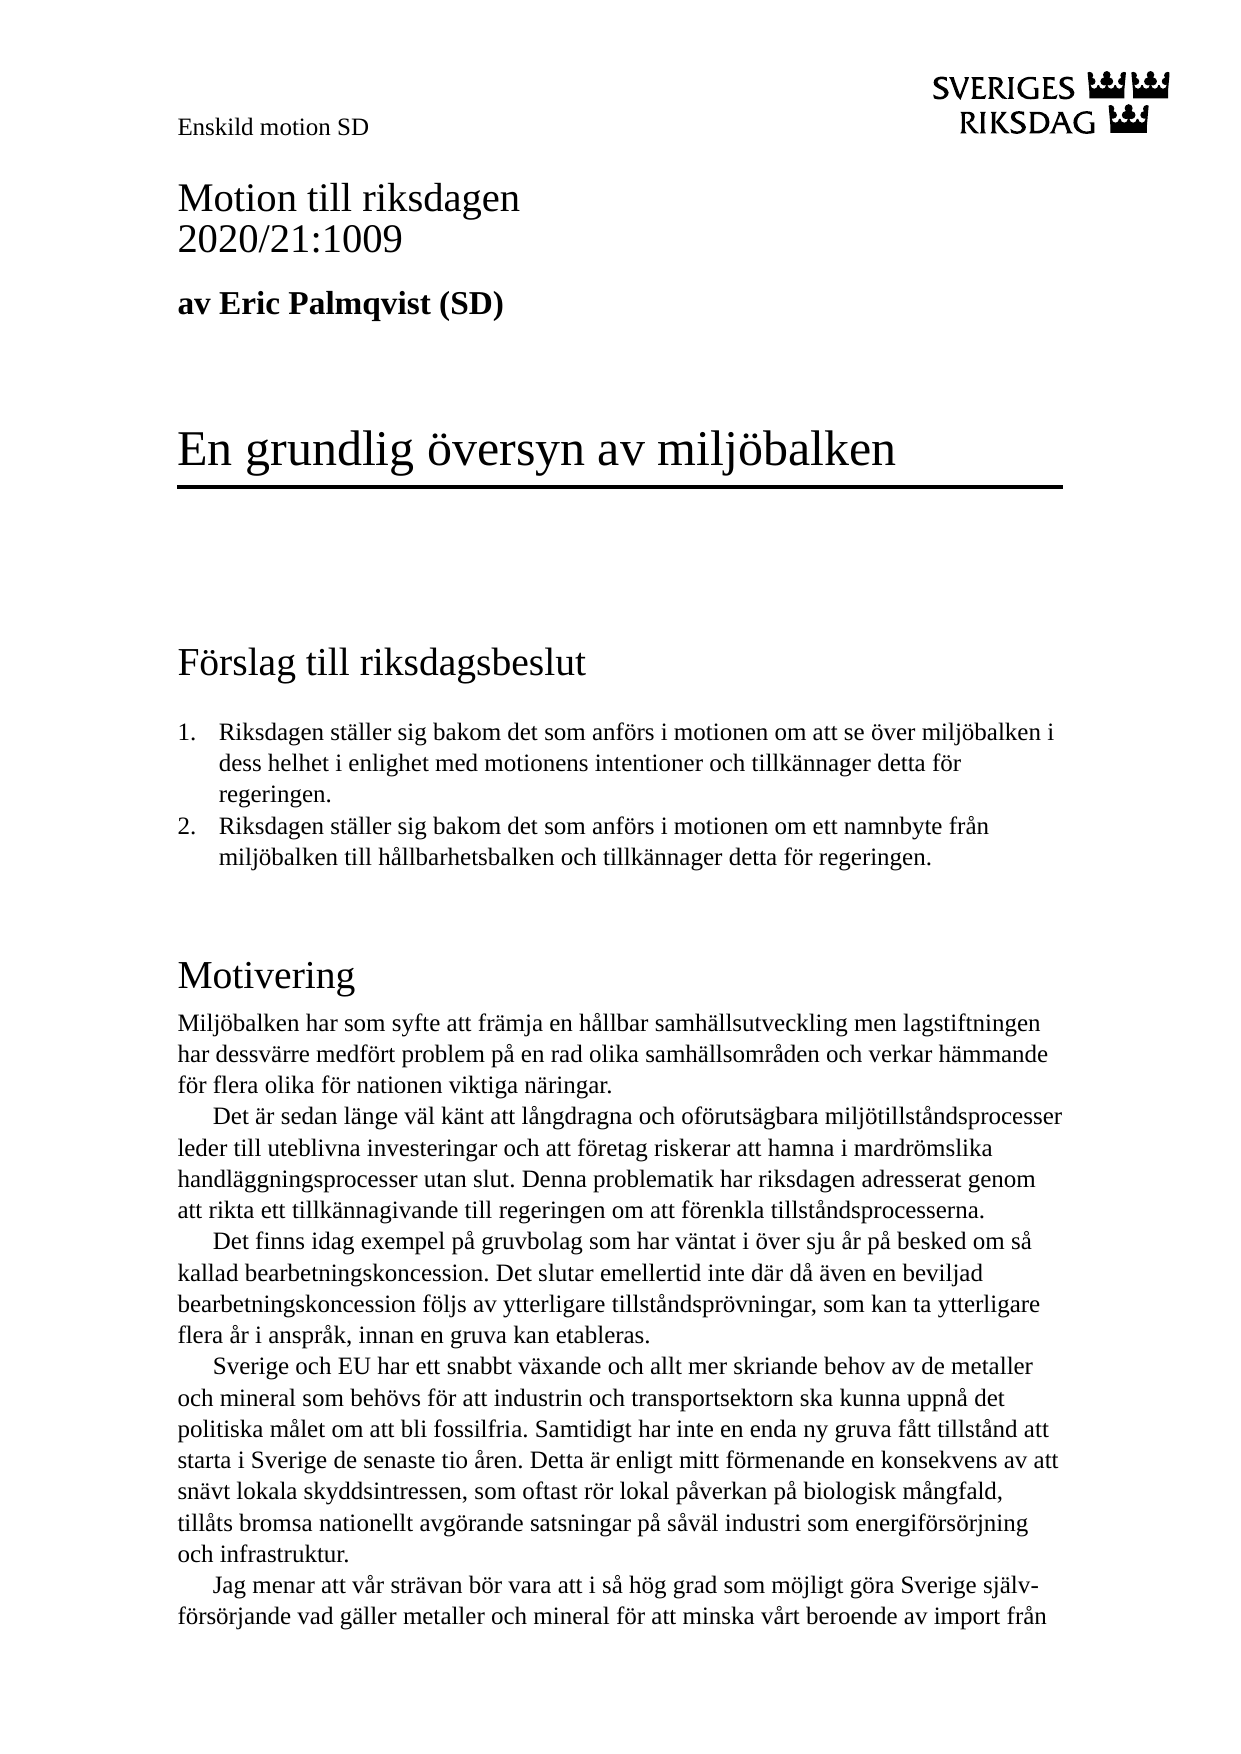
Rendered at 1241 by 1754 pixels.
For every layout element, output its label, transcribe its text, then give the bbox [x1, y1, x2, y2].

text Det är sedan länge väl känt att långdragna och oförutsägbara miljötillståndsprocesser leder till uteblivna investeringar och att företag riskerar att hamna i mardrömslika handläggningsprocesser utan slut. Denna problematik har riksdagen adresserat genom att rikta ett tillkännagivande till regeringen om att förenkla tillståndsprocesserna. [177, 1099, 1063, 1224]
text Det finns idag exempel på gruvbolag som har väntat i över sju år på besked om så kallad bearbetningskoncession. Det slutar emellertid inte där då även en beviljad bearbetningskoncession följs av ytterligare tillståndsprövningar, som kan ta ytterligare flera år i anspråk, innan en gruva kan etableras. [177, 1224, 1063, 1349]
text Miljöbalken har som syfte att främja en hållbar samhällsutveckling men lagstiftningen har dessvärre medfört problem på en rad olika samhällsområden och verkar hämmande för flera olika för nationen viktiga näringar. [177, 1005, 1063, 1099]
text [177, 1568, 1063, 1630]
text Sverige och EU har ett snabbt växande och allt mer skriande behov av de metaller och mineral som behövs för att industrin och transportsektorn ska kunna uppnå det politiska målet om att bli fossilfria. Samtidigt har inte en enda ny gruva fått tillstånd att starta i Sverige de senaste tio åren. Detta är enligt mitt förmenande en konsekvens av att snävt lokala skyddsintressen, som oftast rör lokal påverkan på biologisk mångfald, tillåts bromsa nationellt avgörande satsningar på såväl industri som energiförsörjning och infrastruktur. [177, 1349, 1063, 1568]
